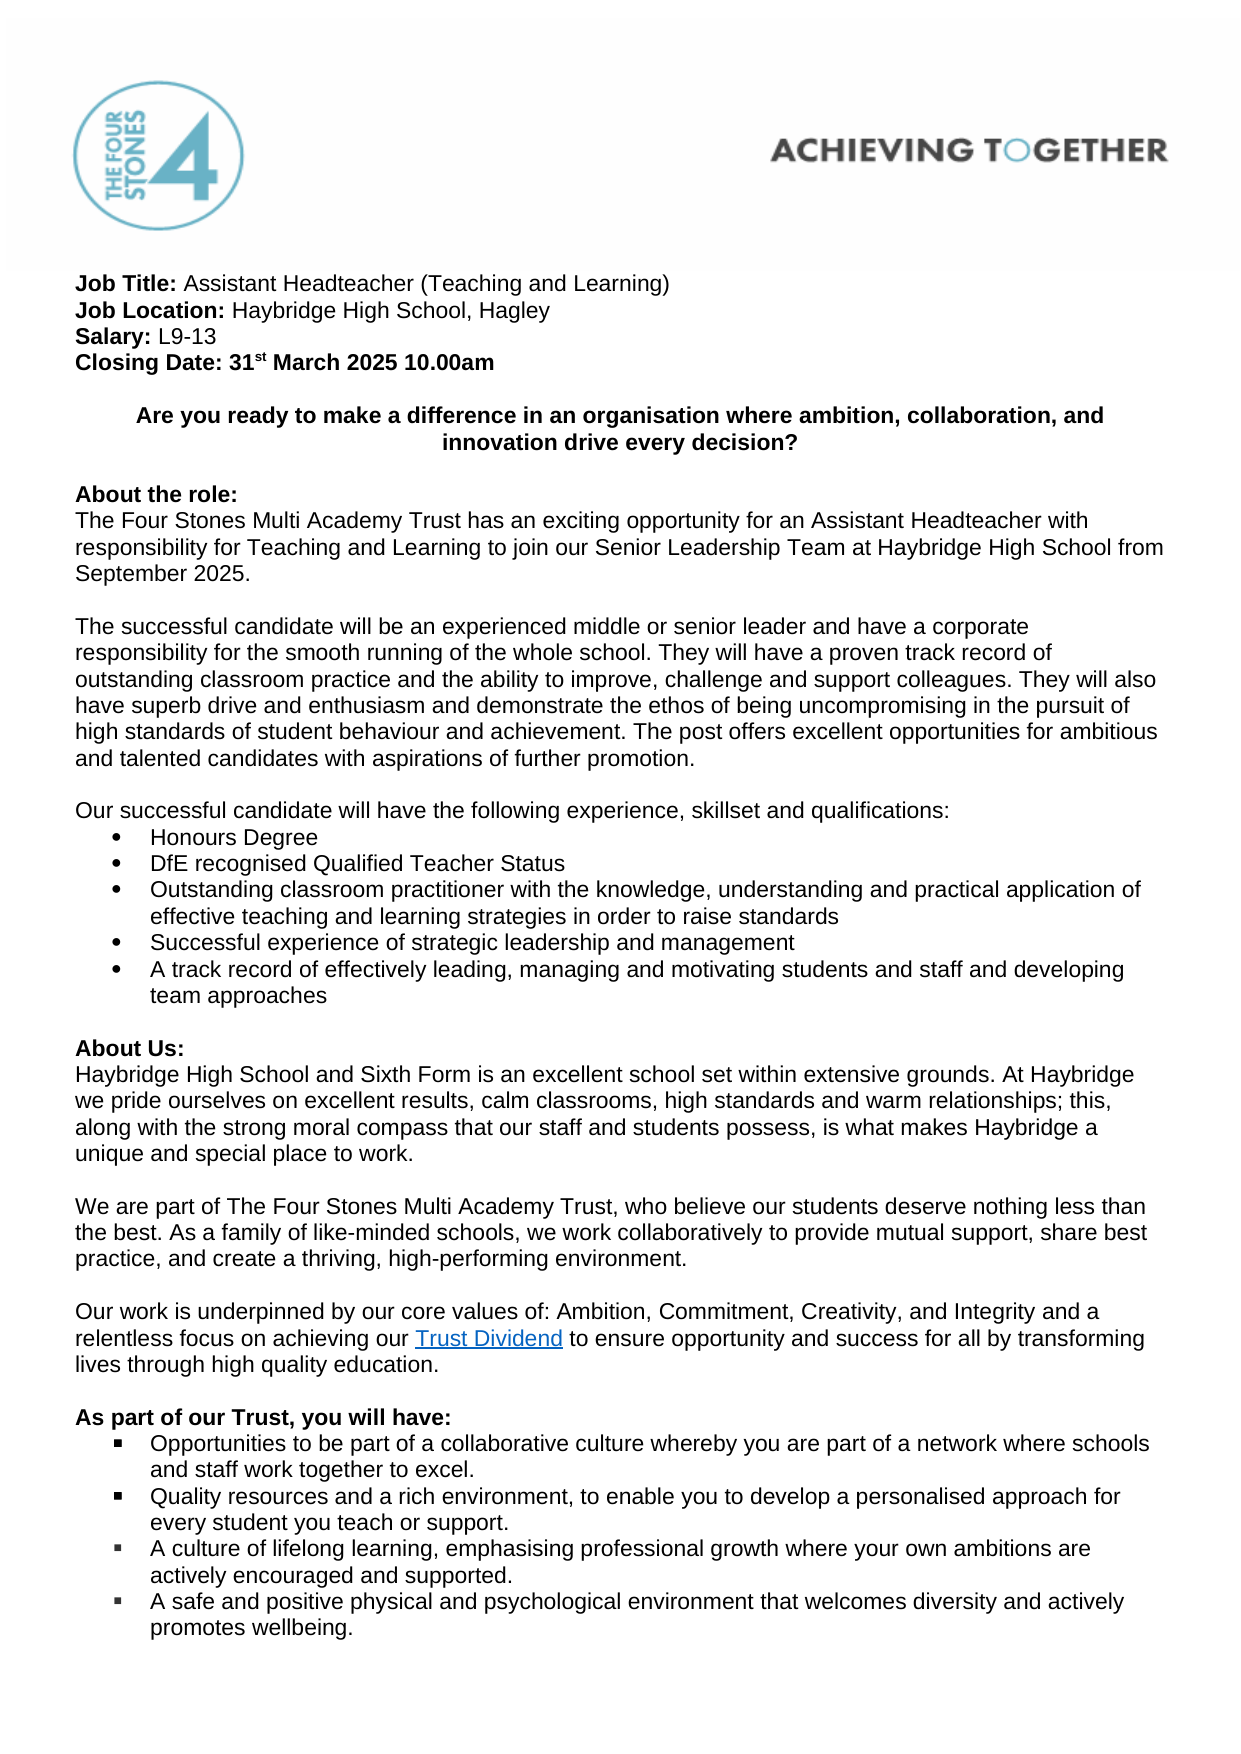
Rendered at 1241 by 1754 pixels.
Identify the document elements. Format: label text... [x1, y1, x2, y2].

text Closing Date: 31st March 2025 10.00am [75, 349, 1165, 376]
text As part of our Trust, you will have: [75, 1403, 1165, 1430]
list Successful experience of strategic leadership and management [112, 929, 1165, 956]
text Are you ready to make a difference in an organisation where ambition, collaboration, and innovation drive every decision? [75, 402, 1165, 455]
list Opportunities to be part of a collaborative culture whereby you are part of a network where schools and staff work together to excel. [112, 1430, 1165, 1483]
list A track record of effectively leading, managing and motivating students and staff and developing team approaches [112, 956, 1165, 1008]
text Our work is underpinned by our core values of: Ambition, Commitment, Creativity, and Integrity and a relentless focus on achieving our Trust Dividend to ensure opportunity and success for all by transforming lives through high quality education. [75, 1298, 1165, 1377]
text Haybridge High School and Sixth Form is an excellent school set within extensive grounds. At Haybridge we pride ourselves on excellent results, calm classrooms, high standards and warm relationships; this, along with the strong moral compass that our staff and students possess, is what makes Haybridge a unique and special place to work. [75, 1061, 1165, 1166]
text Salary: L9-13 [75, 323, 1165, 349]
picture [6, 18, 1240, 271]
list A culture of lifelong learning, emphasising professional growth where your own ambitions are actively encouraged and supported. [112, 1535, 1165, 1588]
text Job Title: Assistant Headteacher (Teaching and Learning) [75, 271, 1165, 297]
list A safe and positive physical and psychological environment that welcomes diversity and actively promotes wellbeing. [112, 1588, 1165, 1641]
text Our successful candidate will have the following experience, skillset and qualifications: [75, 797, 1165, 824]
text We are part of The Four Stones Multi Academy Trust, who believe our students deserve nothing less than the best. As a family of like-minded schools, we work collaboratively to provide mutual support, share best practice, and create a thriving, high-performing environment. [75, 1193, 1165, 1272]
list Outstanding classroom practitioner with the knowledge, understanding and practical application of effective teaching and learning strategies in order to raise standards [112, 876, 1165, 929]
text The Four Stones Multi Academy Trust has an exciting opportunity for an Assistant Headteacher with responsibility for Teaching and Learning to join our Senior Leadership Team at Haybridge High School from September 2025. [75, 507, 1165, 587]
text The successful candidate will be an experienced middle or senior leader and have a corporate responsibility for the smooth running of the whole school. They will have a proven track record of outstanding classroom practice and the ability to improve, challenge and support colleagues. They will also have superb drive and enthusiasm and demonstrate the ethos of being uncompromising in the pursuit of high standards of student behaviour and achievement. The post offers excellent opportunities for ambitious and talented candidates with aspirations of further promotion. [75, 613, 1165, 771]
list DfE recognised Qualified Teacher Status [112, 850, 1165, 876]
list Honours Degree [112, 824, 1165, 850]
list Quality resources and a rich environment, to enable you to develop a personalised approach for every student you teach or support. [112, 1483, 1165, 1535]
text Job Location: Haybridge High School, Hagley [75, 297, 1165, 323]
text About Us: [75, 1034, 1165, 1061]
text About the role: [75, 481, 1165, 507]
